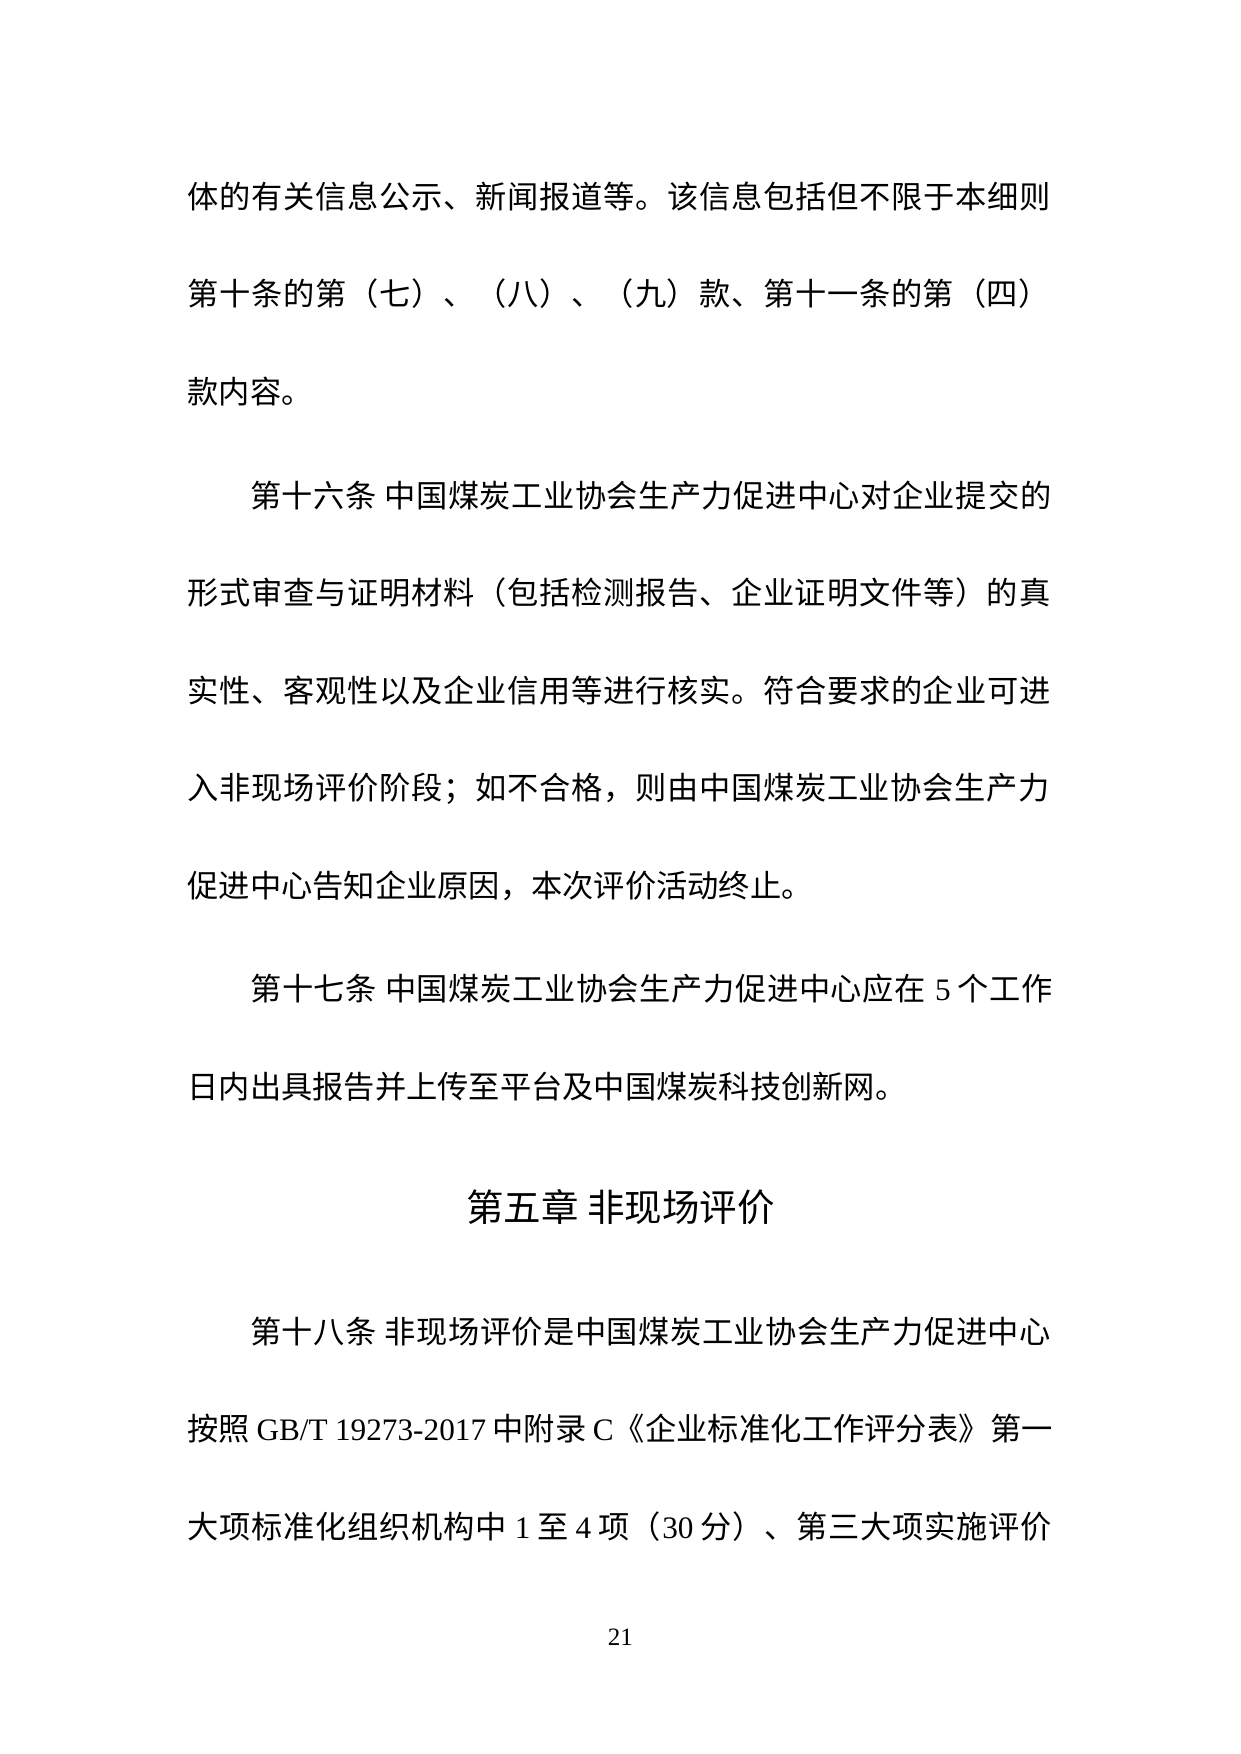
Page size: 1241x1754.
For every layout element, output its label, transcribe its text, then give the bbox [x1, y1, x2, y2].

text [187, 162, 1053, 422]
text 第五章 非现场评价 [187, 1172, 1053, 1237]
text 第十六条 中国煤炭工业协会生产力促进中心对企业提交的形式审查与证明材料（包括检测报告、企业证明文件等）的真实性、客观性以及企业信用等进行核实。符合要求的企业可进入非现场评价阶段；如不合格，则由中国煤炭工业协会生产力促进中心告知企业原因，本次评价活动终止。 [187, 461, 1053, 916]
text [187, 1297, 1053, 1557]
text 第十七条 中国煤炭工业协会生产力促进中心应在5个工作日内出具报告并上传至平台及中国煤炭科技创新网。 [187, 955, 1053, 1117]
